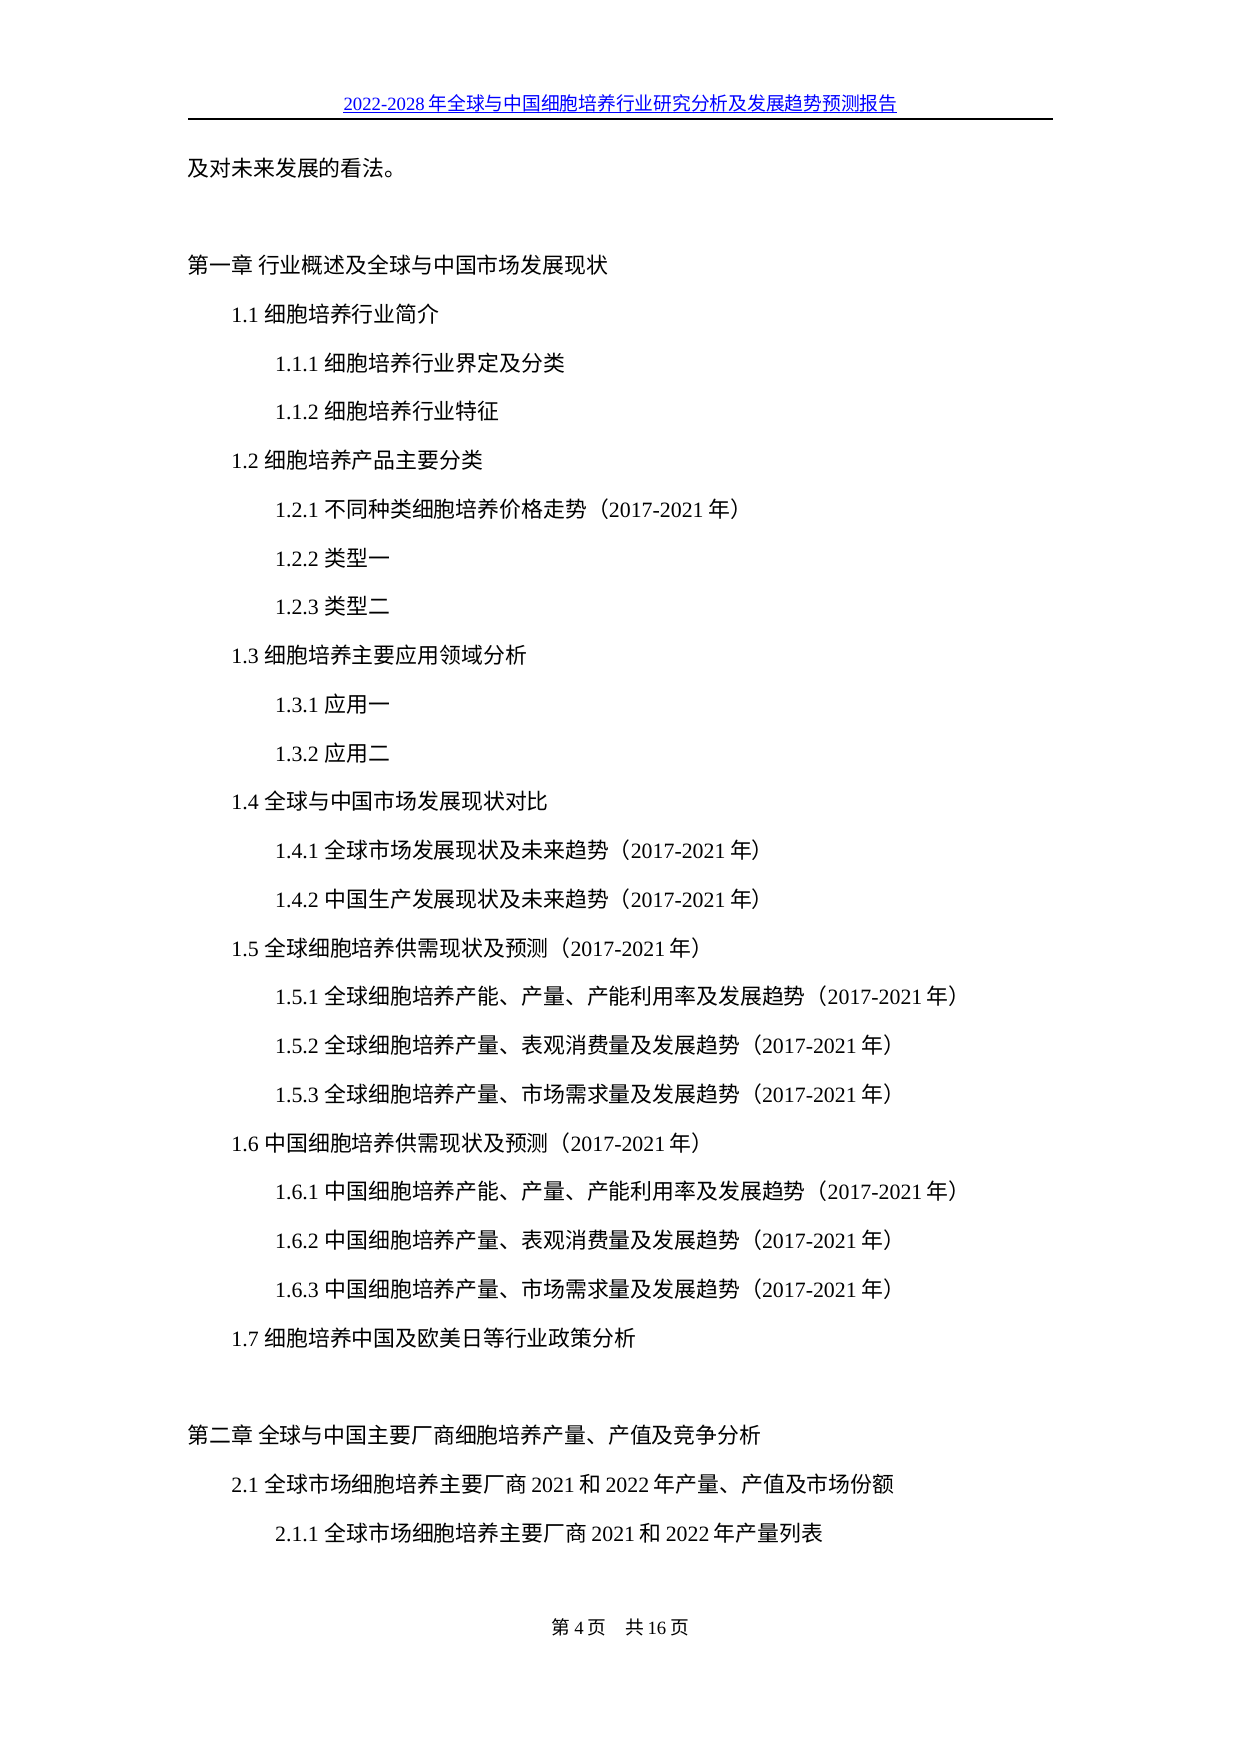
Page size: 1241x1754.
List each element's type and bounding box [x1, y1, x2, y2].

text [187, 150, 1053, 1548]
